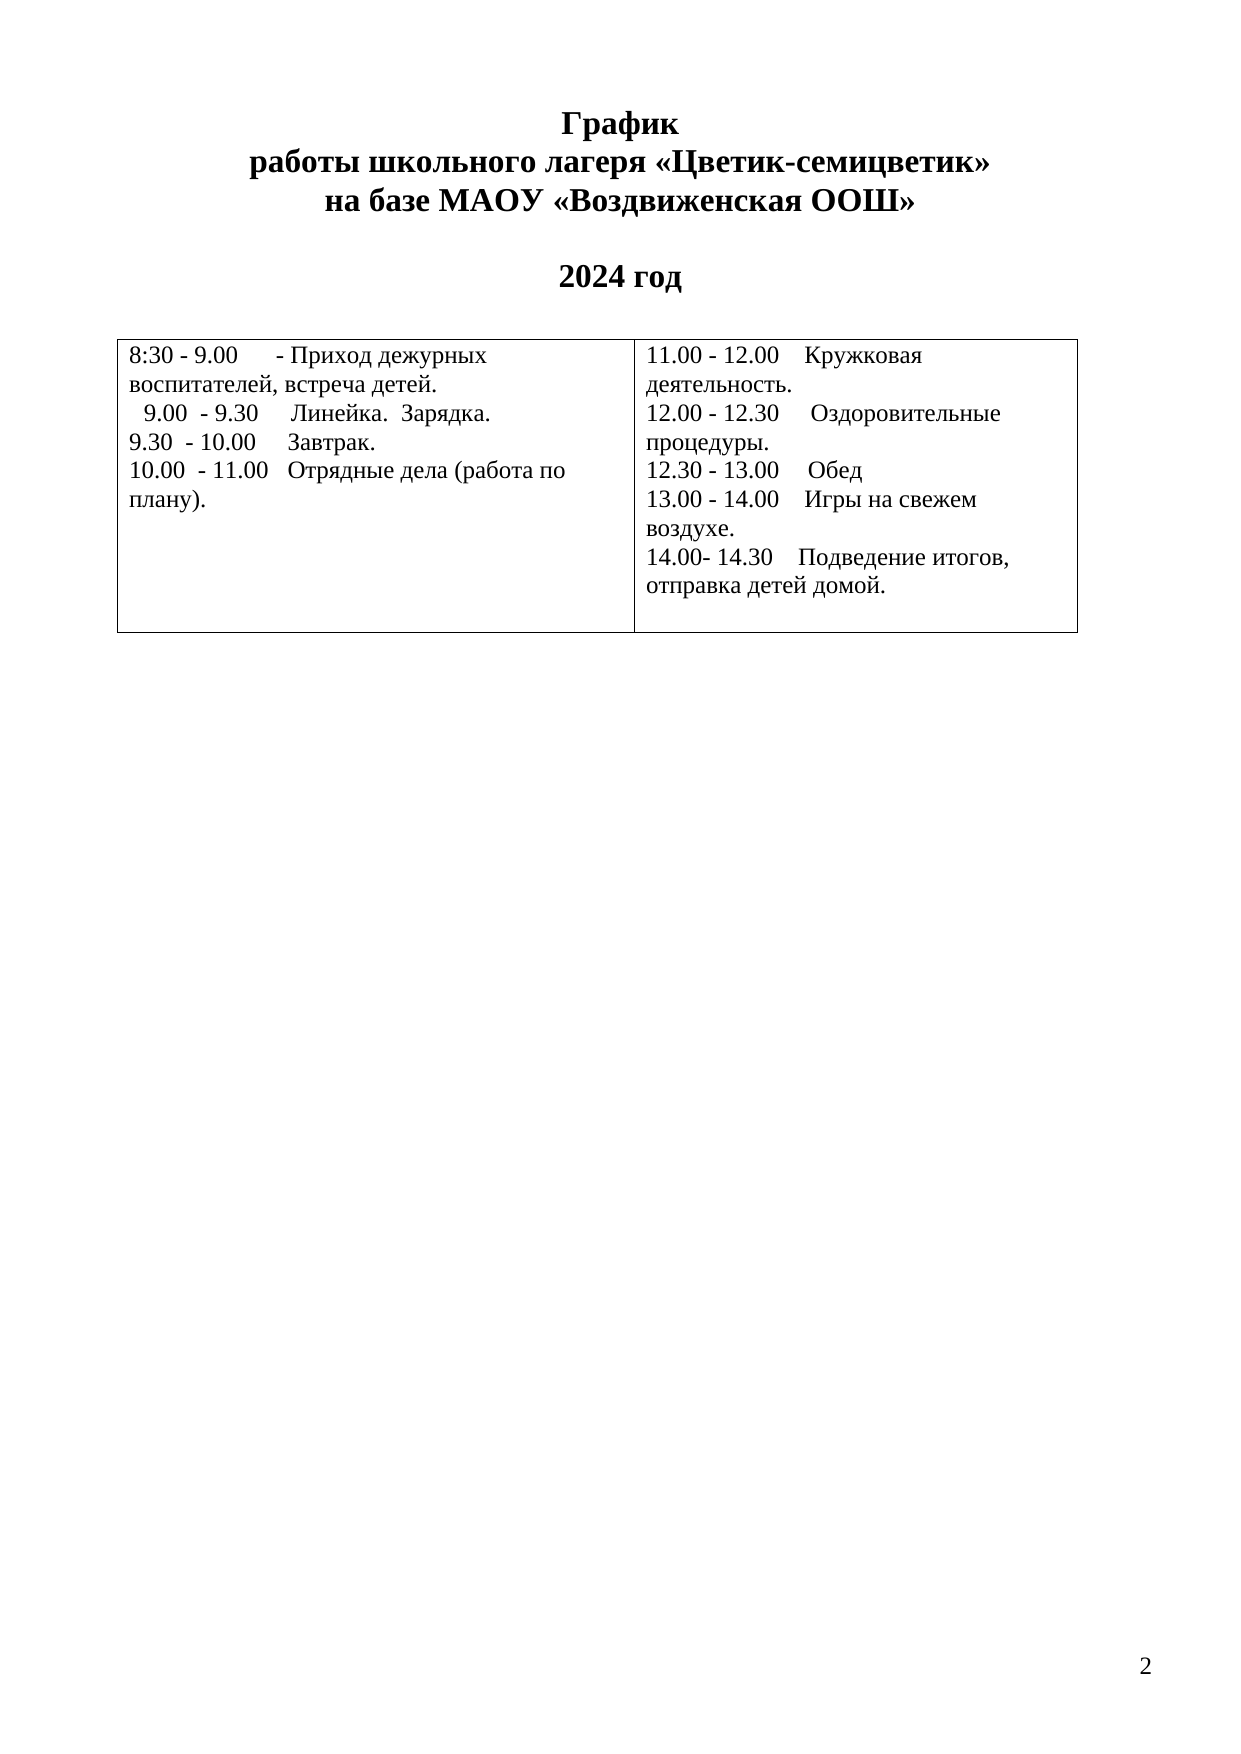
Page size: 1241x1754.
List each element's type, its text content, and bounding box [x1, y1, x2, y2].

text 2024 год [89, 257, 1152, 295]
text на базе МАОУ «Воздвиженская ООШ» [89, 180, 1152, 218]
text работы школьного лагеря «Цветик-семицветик» [89, 142, 1152, 180]
text График [89, 103, 1152, 142]
table_header 8:30 - 9.00 - Приход дежурных воспитателей, встреча детей. 9.00 - 9.30 Линейка. Зарядка. 9.30 - 10.00 Завтрак. 10.00 - 11.00 Отрядные дела (работа по плану). [118, 340, 634, 632]
table_header 11.00 - 12.00 Кружковая деятельность. 12.00 - 12.30 Оздоровительные процедуры. 12.30 - 13.00 Обед 13.00 - 14.00 Игры на свежем воздухе. 14.00- 14.30 Подведение итогов, отправка детей домой. [635, 340, 1077, 632]
